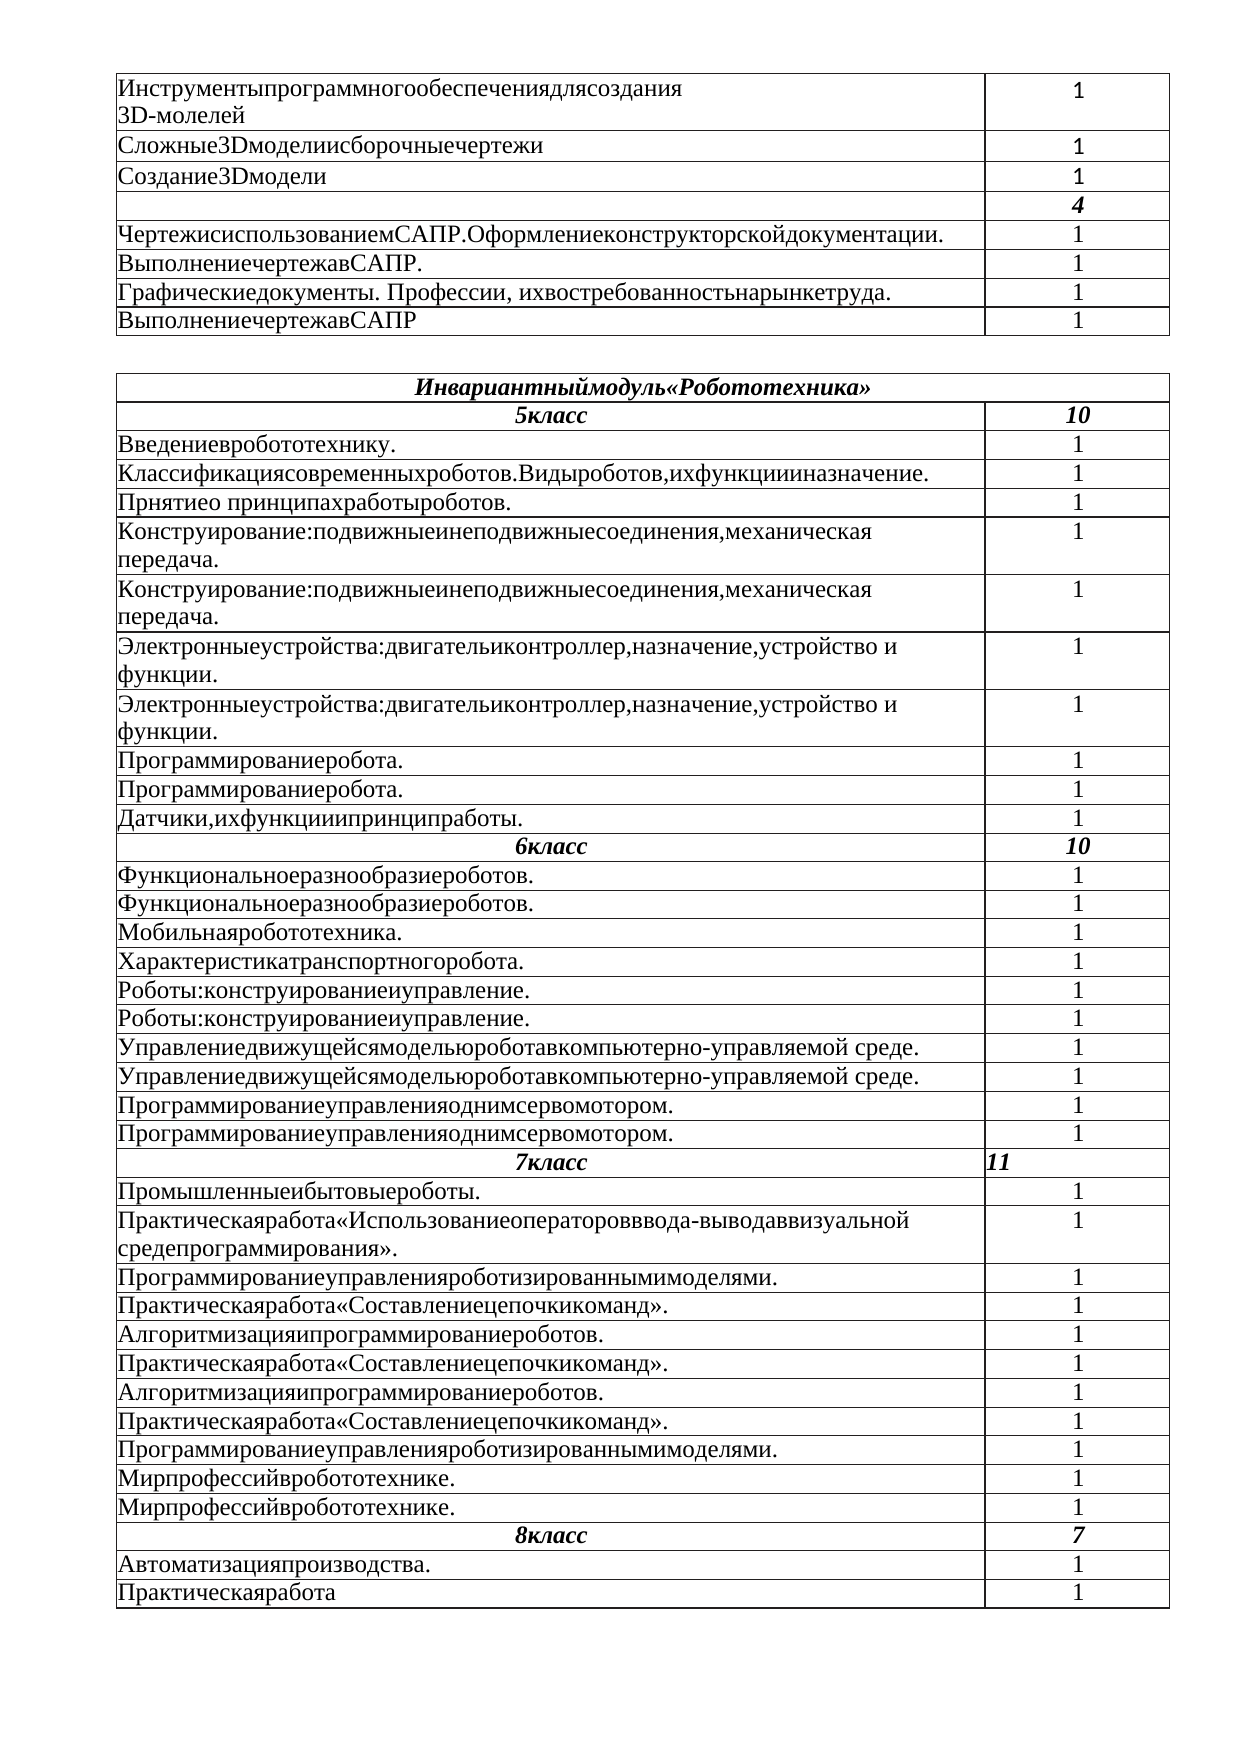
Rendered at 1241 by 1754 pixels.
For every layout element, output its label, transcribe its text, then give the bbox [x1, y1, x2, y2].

table_cell Роботы:конструированиеиуправление. [117, 977, 984, 1004]
table_cell Мобильнаяробототехника. [117, 919, 984, 947]
table_cell Управлениедвижущейсямодельюроботавкомпьютерно-управляемой среде. [117, 1063, 984, 1091]
table_cell 1 [986, 1321, 1169, 1349]
table_cell Функциональноеразнообразиероботов. [117, 862, 984, 890]
table_cell 1 [986, 1264, 1169, 1292]
table_cell Классификациясовременныхроботов.Видыроботов,ихфункциииназначение. [117, 460, 984, 488]
table_cell 1 [986, 1092, 1169, 1119]
table_cell Характеристикатранспортногоробота. [117, 948, 984, 976]
table_cell Алгоритмизацияипрограммированиероботов. [117, 1379, 984, 1407]
table_cell 1 [986, 1551, 1169, 1579]
table_cell Практическаяработа«Составлениецепочкикоманд». [117, 1408, 984, 1435]
table_header 1 [986, 74, 1169, 130]
table_cell ЧертежисиспользованиемСАПР.Оформлениеконструкторскойдокументации. [117, 221, 984, 248]
table_header Инструментыпрограммногообеспечениядлясоздания 3D-молелей [117, 74, 984, 130]
table_cell 1 [986, 162, 1169, 191]
table_cell 1 [986, 279, 1169, 306]
table_cell [117, 192, 984, 220]
table_cell 1 [986, 1063, 1169, 1091]
table_cell ВыполнениечертежавСАПР [117, 308, 984, 335]
table_cell 1 [986, 575, 1169, 631]
table_cell 1 [986, 1293, 1169, 1320]
table_cell Сложные3Dмоделиисборочныечертежи [117, 131, 984, 161]
table_cell 1 [986, 1206, 1169, 1263]
table_cell Введениевробототехнику. [117, 431, 984, 459]
table_cell 1 [986, 690, 1169, 746]
table_cell 1 [986, 747, 1169, 775]
table_cell Электронныеустройства:двигательиконтроллер,назначение,устройство и функции. [117, 690, 984, 746]
table_cell ВыполнениечертежавСАПР. [117, 250, 984, 277]
table_cell Мирпрофессийвробототехнике. [117, 1465, 984, 1493]
table_cell 1 [986, 221, 1169, 248]
table_cell Программированиеуправленияоднимсервомотором. [117, 1121, 984, 1148]
table_cell 1 [986, 131, 1169, 161]
table_cell Прнятиео принципахработыроботов. [117, 489, 984, 516]
table_cell 1 [986, 1580, 1169, 1607]
table_cell 1 [986, 1005, 1169, 1033]
table_cell Конструирование:подвижныеинеподвижныесоединения,механическая передача. [117, 518, 984, 574]
table_cell 4 [986, 192, 1169, 220]
table_cell 1 [986, 1350, 1169, 1378]
table_cell Алгоритмизацияипрограммированиероботов. [117, 1321, 984, 1349]
table_cell 1 [986, 1494, 1169, 1522]
table_cell Датчики,ихфункцииипринципработы. [117, 805, 984, 832]
table_cell Конструирование:подвижныеинеподвижныесоединения,механическая передача. [117, 575, 984, 631]
table_cell 1 [986, 489, 1169, 516]
table_cell 6класс [117, 834, 984, 861]
table_cell 1 [986, 1436, 1169, 1464]
table_cell Практическаяработа«Составлениецепочкикоманд». [117, 1350, 984, 1378]
table_cell 11 [986, 1149, 1169, 1177]
table_cell 1 [986, 1465, 1169, 1493]
table_cell 1 [986, 977, 1169, 1004]
table_cell 1 [986, 431, 1169, 459]
table_cell Электронныеустройства:двигательиконтроллер,назначение,устройство и функции. [117, 633, 984, 689]
table_cell 10 [986, 403, 1169, 430]
table_cell 8класс [117, 1523, 984, 1550]
table_cell Управлениедвижущейсямодельюроботавкомпьютерно-управляемой среде. [117, 1034, 984, 1062]
table_cell Программированиеуправленияроботизированнымимоделями. [117, 1436, 984, 1464]
table_cell Программированиеуправленияоднимсервомотором. [117, 1092, 984, 1119]
table_cell 1 [986, 948, 1169, 976]
table_cell 7класс [117, 1149, 984, 1177]
table_cell 5класс [117, 403, 984, 430]
table_cell 1 [986, 250, 1169, 277]
table_cell 7 [986, 1523, 1169, 1550]
table_cell Программированиеробота. [117, 747, 984, 775]
table_cell 1 [986, 518, 1169, 574]
table_cell 1 [986, 776, 1169, 803]
table_cell 1 [986, 460, 1169, 488]
table_cell 1 [986, 1408, 1169, 1435]
table_cell Мирпрофессийвробототехнике. [117, 1494, 984, 1522]
table_cell Роботы:конструированиеиуправление. [117, 1005, 984, 1033]
table_cell 1 [986, 633, 1169, 689]
table_cell Практическаяработа«Использованиеоператоровввода-выводаввизуальной средепрограммирования». [117, 1206, 984, 1263]
table_cell Создание3Dмодели [117, 162, 984, 191]
table_cell 1 [986, 862, 1169, 890]
table_cell 1 [986, 805, 1169, 832]
table_cell Графическиедокументы. Профессии, ихвостребованностьнарынкетруда. [117, 279, 984, 306]
table_header Инвариантныймодуль«Робототехника» [117, 374, 1169, 401]
table_cell Практическаяработа [117, 1580, 984, 1607]
table_cell 1 [986, 1178, 1169, 1205]
table_cell Промышленныеибытовыероботы. [117, 1178, 984, 1205]
table_cell 1 [986, 1379, 1169, 1407]
table_cell Программированиеуправленияроботизированнымимоделями. [117, 1264, 984, 1292]
table_cell 1 [986, 308, 1169, 335]
table_cell Практическаяработа«Составлениецепочкикоманд». [117, 1293, 984, 1320]
table_cell Автоматизацияпроизводства. [117, 1551, 984, 1579]
table_cell 10 [986, 834, 1169, 861]
table_cell 1 [986, 1034, 1169, 1062]
table_cell 1 [986, 891, 1169, 918]
table_cell 1 [986, 1121, 1169, 1148]
table_cell Функциональноеразнообразиероботов. [117, 891, 984, 918]
table_cell 1 [986, 919, 1169, 947]
table_cell Программированиеробота. [117, 776, 984, 803]
